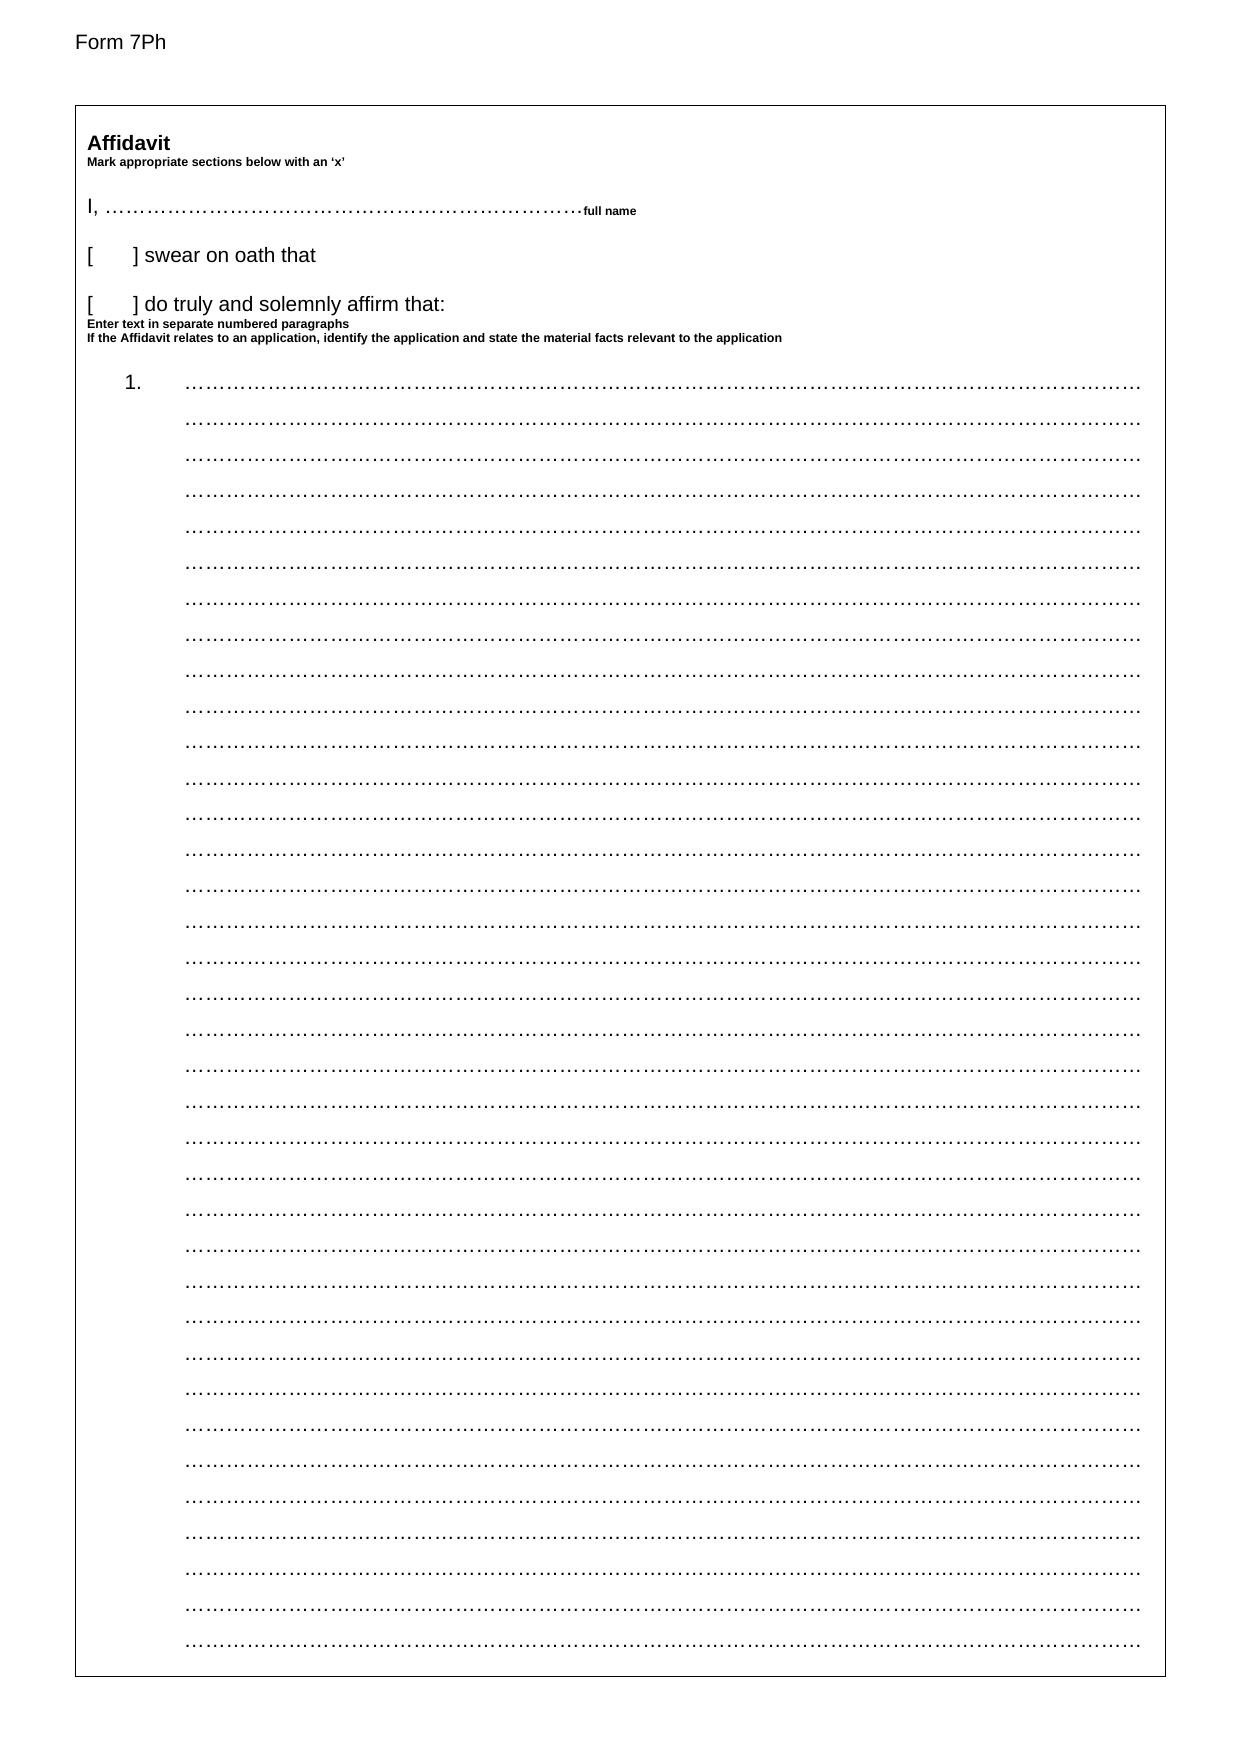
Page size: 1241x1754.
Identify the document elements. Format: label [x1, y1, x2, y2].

table_header [76, 106, 1165, 1676]
